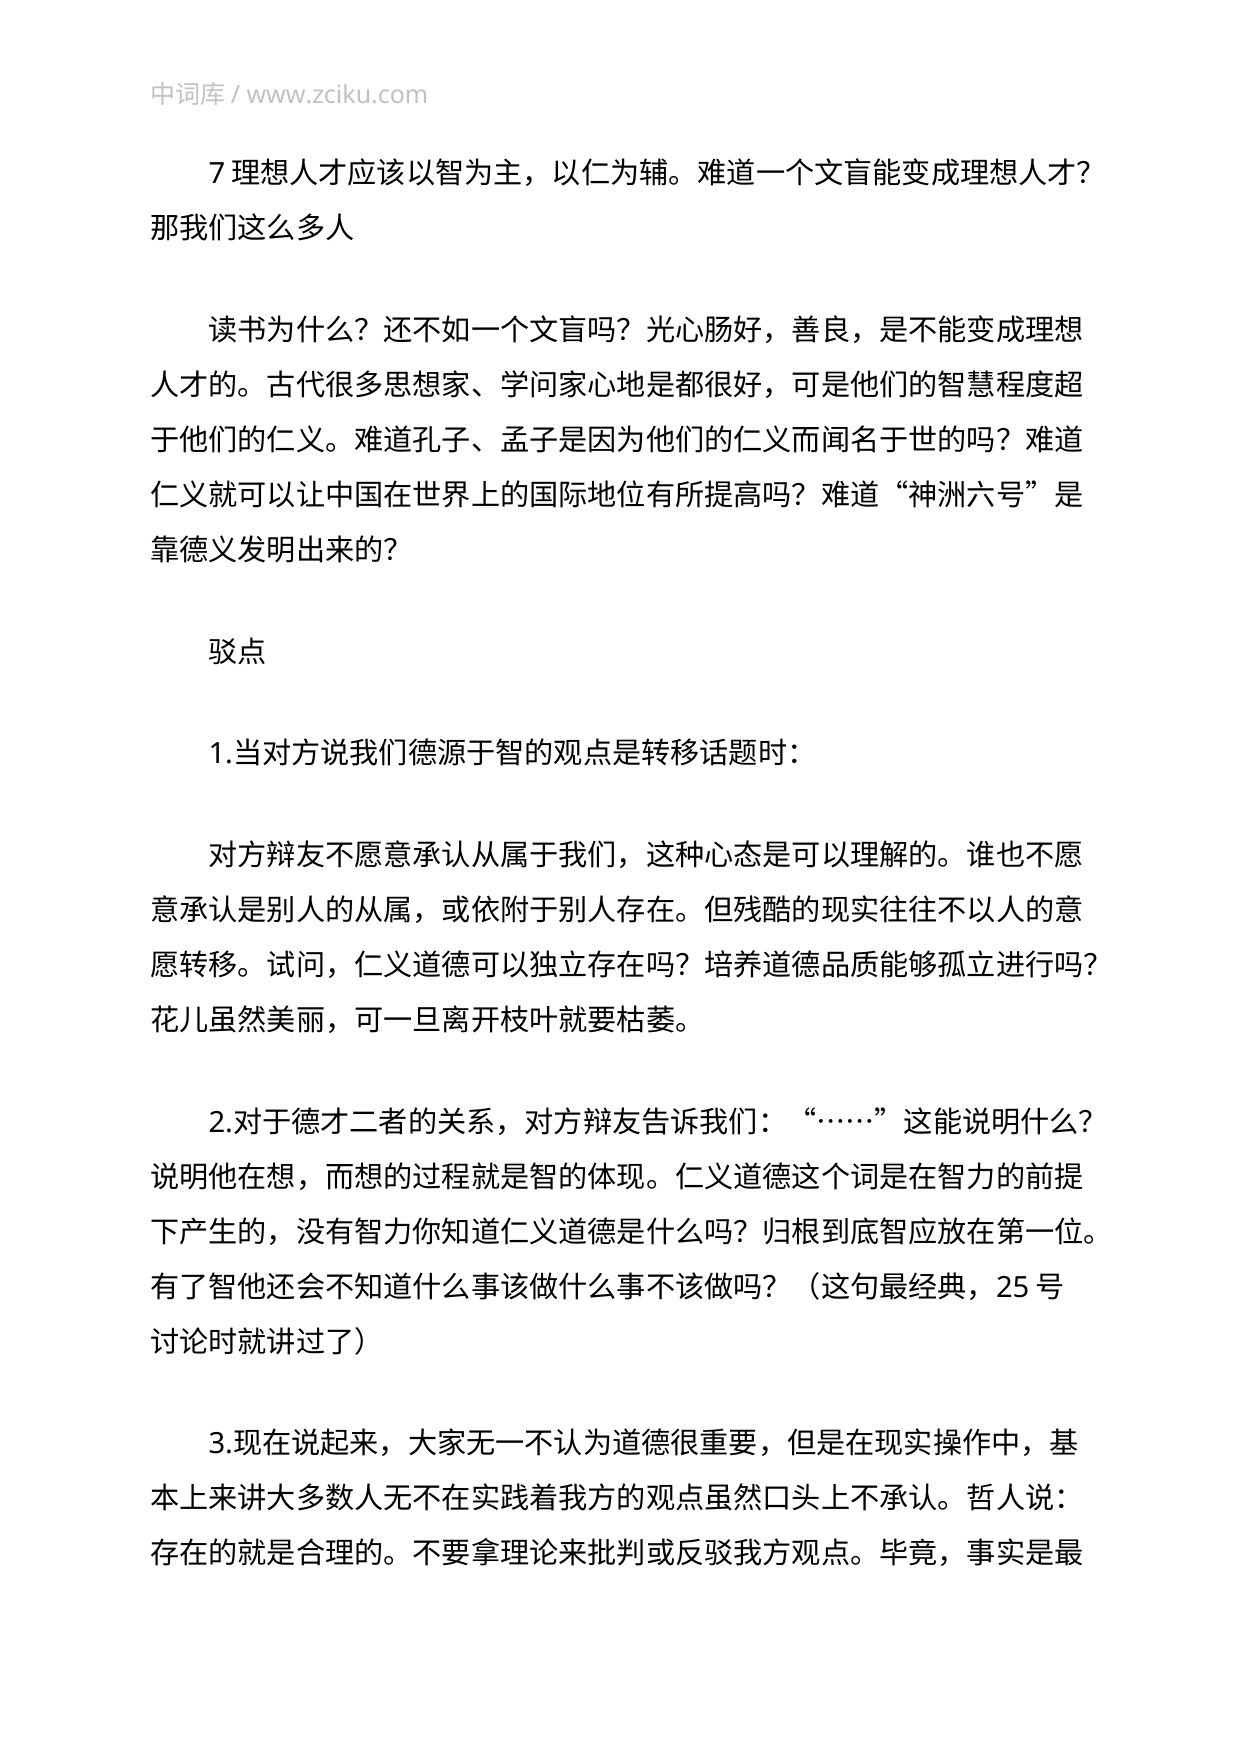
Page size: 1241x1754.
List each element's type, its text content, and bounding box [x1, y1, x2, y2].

text 7理想人才应该以智为主，以仁为辅。难道一个文盲能变成理想人才？那我们这么多人 [150, 150, 1090, 247]
text 驳点 [150, 628, 1090, 670]
text 读书为什么？还不如一个文盲吗？光心肠好，善良，是不能变成理想人才的。古代很多思想家、学问家心地是都很好，可是他们的智慧程度超于他们的仁义。难道孔子、孟子是因为他们的仁义而闻名于世的吗？难道仁义就可以让中国在世界上的国际地位有所提高吗？难道“神洲六号”是靠德义发明出来的？ [150, 307, 1090, 569]
text 2.对于德才二者的关系，对方辩友告诉我们：“……”这能说明什么？说明他在想，而想的过程就是智的体现。仁义道德这个词是在智力的前提下产生的，没有智力你知道仁义道德是什么吗？归根到底智应放在第一位。有了智他还会不知道什么事该做什么事不该做吗？（这句最经典，25号讨论时就讲过了） [150, 1098, 1090, 1360]
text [150, 1420, 1090, 1572]
text 对方辩友不愿意承认从属于我们，这种心态是可以理解的。谁也不愿意承认是别人的从属，或依附于别人存在。但残酷的现实往往不以人的意愿转移。试问，仁义道德可以独立存在吗？培养道德品质能够孤立进行吗？花儿虽然美丽，可一旦离开枝叶就要枯萎。 [150, 832, 1090, 1039]
text 1.当对方说我们德源于智的观点是转移话题时： [150, 730, 1090, 772]
